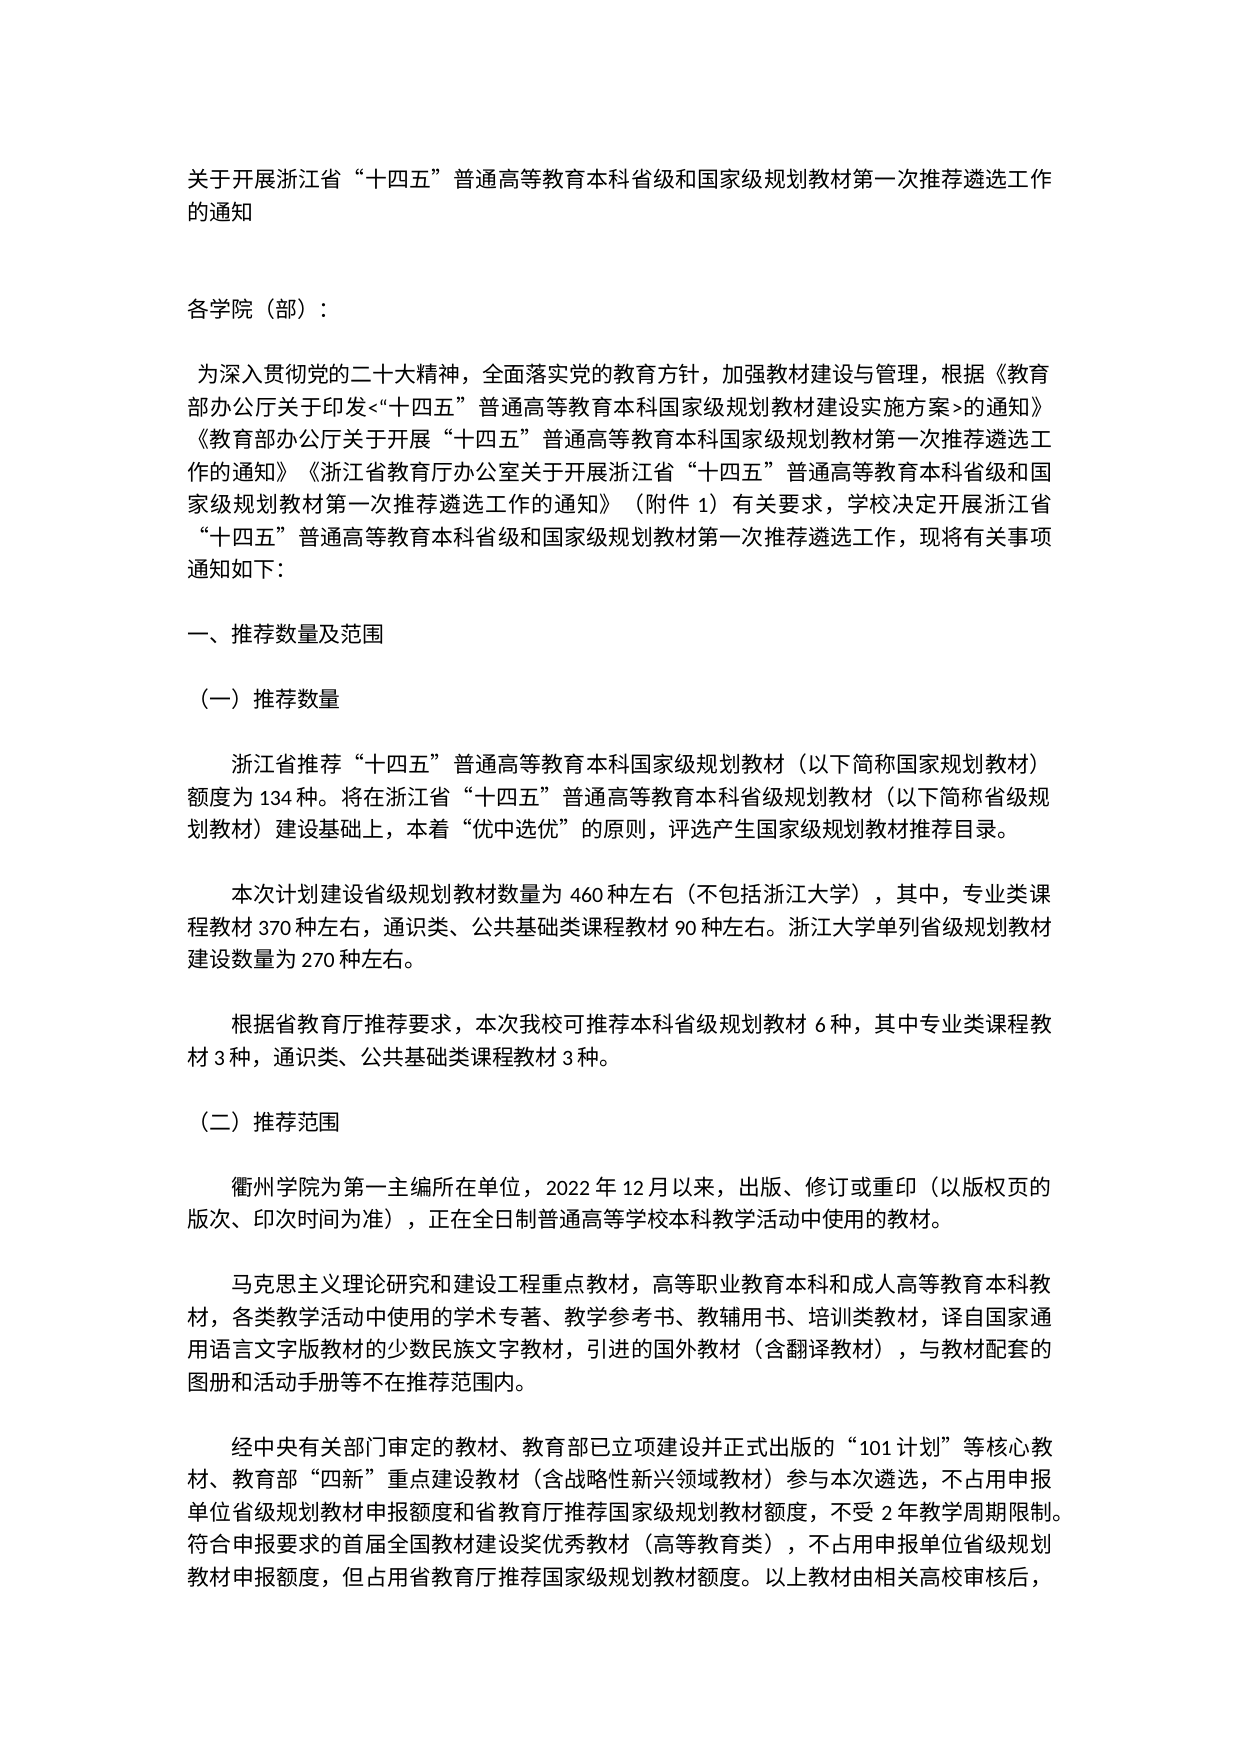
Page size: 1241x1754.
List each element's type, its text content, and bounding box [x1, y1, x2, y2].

text 各学院（部）： [187, 292, 1053, 324]
text （一）推荐数量 [187, 682, 1053, 714]
text 本次计划建设省级规划教材数量为460种左右（不包括浙江大学），其中，专业类课程教材370种左右，通识类、公共基础类课程教材90种左右。浙江大学单列省级规划教材建设数量为270种左右。 [187, 877, 1053, 974]
text （二）推荐范围 [187, 1104, 1053, 1137]
text 衢州学院为第一主编所在单位，2022年12月以来，出版、修订或重印（以版权页的版次、印次时间为准），正在全日制普通高等学校本科教学活动中使用的教材。 [187, 1169, 1053, 1234]
text 浙江省推荐“十四五”普通高等教育本科国家级规划教材（以下简称国家规划教材）额度为134种。将在浙江省“十四五”普通高等教育本科省级规划教材（以下简称省级规划教材）建设基础上，本着“优中选优”的原则，评选产生国家级规划教材推荐目录。 [187, 747, 1053, 844]
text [187, 1429, 1053, 1592]
text 一、推荐数量及范围 [187, 617, 1053, 649]
text 马克思主义理论研究和建设工程重点教材，高等职业教育本科和成人高等教育本科教材，各类教学活动中使用的学术专著、教学参考书、教辅用书、培训类教材，译自国家通用语言文字版教材的少数民族文字教材，引进的国外教材（含翻译教材），与教材配套的图册和活动手册等不在推荐范围内。 [187, 1267, 1053, 1397]
text 为深入贯彻党的二十大精神，全面落实党的教育方针，加强教材建设与管理，根据《教育部办公厅关于印发<“十四五”普通高等教育本科国家级规划教材建设实施方案>的通知》《教育部办公厅关于开展“十四五”普通高等教育本科国家级规划教材第一次推荐遴选工作的通知》《浙江省教育厅办公室关于开展浙江省“十四五”普通高等教育本科省级和国家级规划教材第一次推荐遴选工作的通知》（附件1）有关要求，学校决定开展浙江省“十四五”普通高等教育本科省级和国家级规划教材第一次推荐遴选工作，现将有关事项通知如下： [187, 357, 1053, 584]
text 根据省教育厅推荐要求，本次我校可推荐本科省级规划教材6种，其中专业类课程教材3种，通识类、公共基础类课程教材3种。 [187, 1007, 1053, 1072]
text 关于开展浙江省“十四五”普通高等教育本科省级和国家级规划教材第一次推荐遴选工作的通知 [187, 162, 1053, 227]
